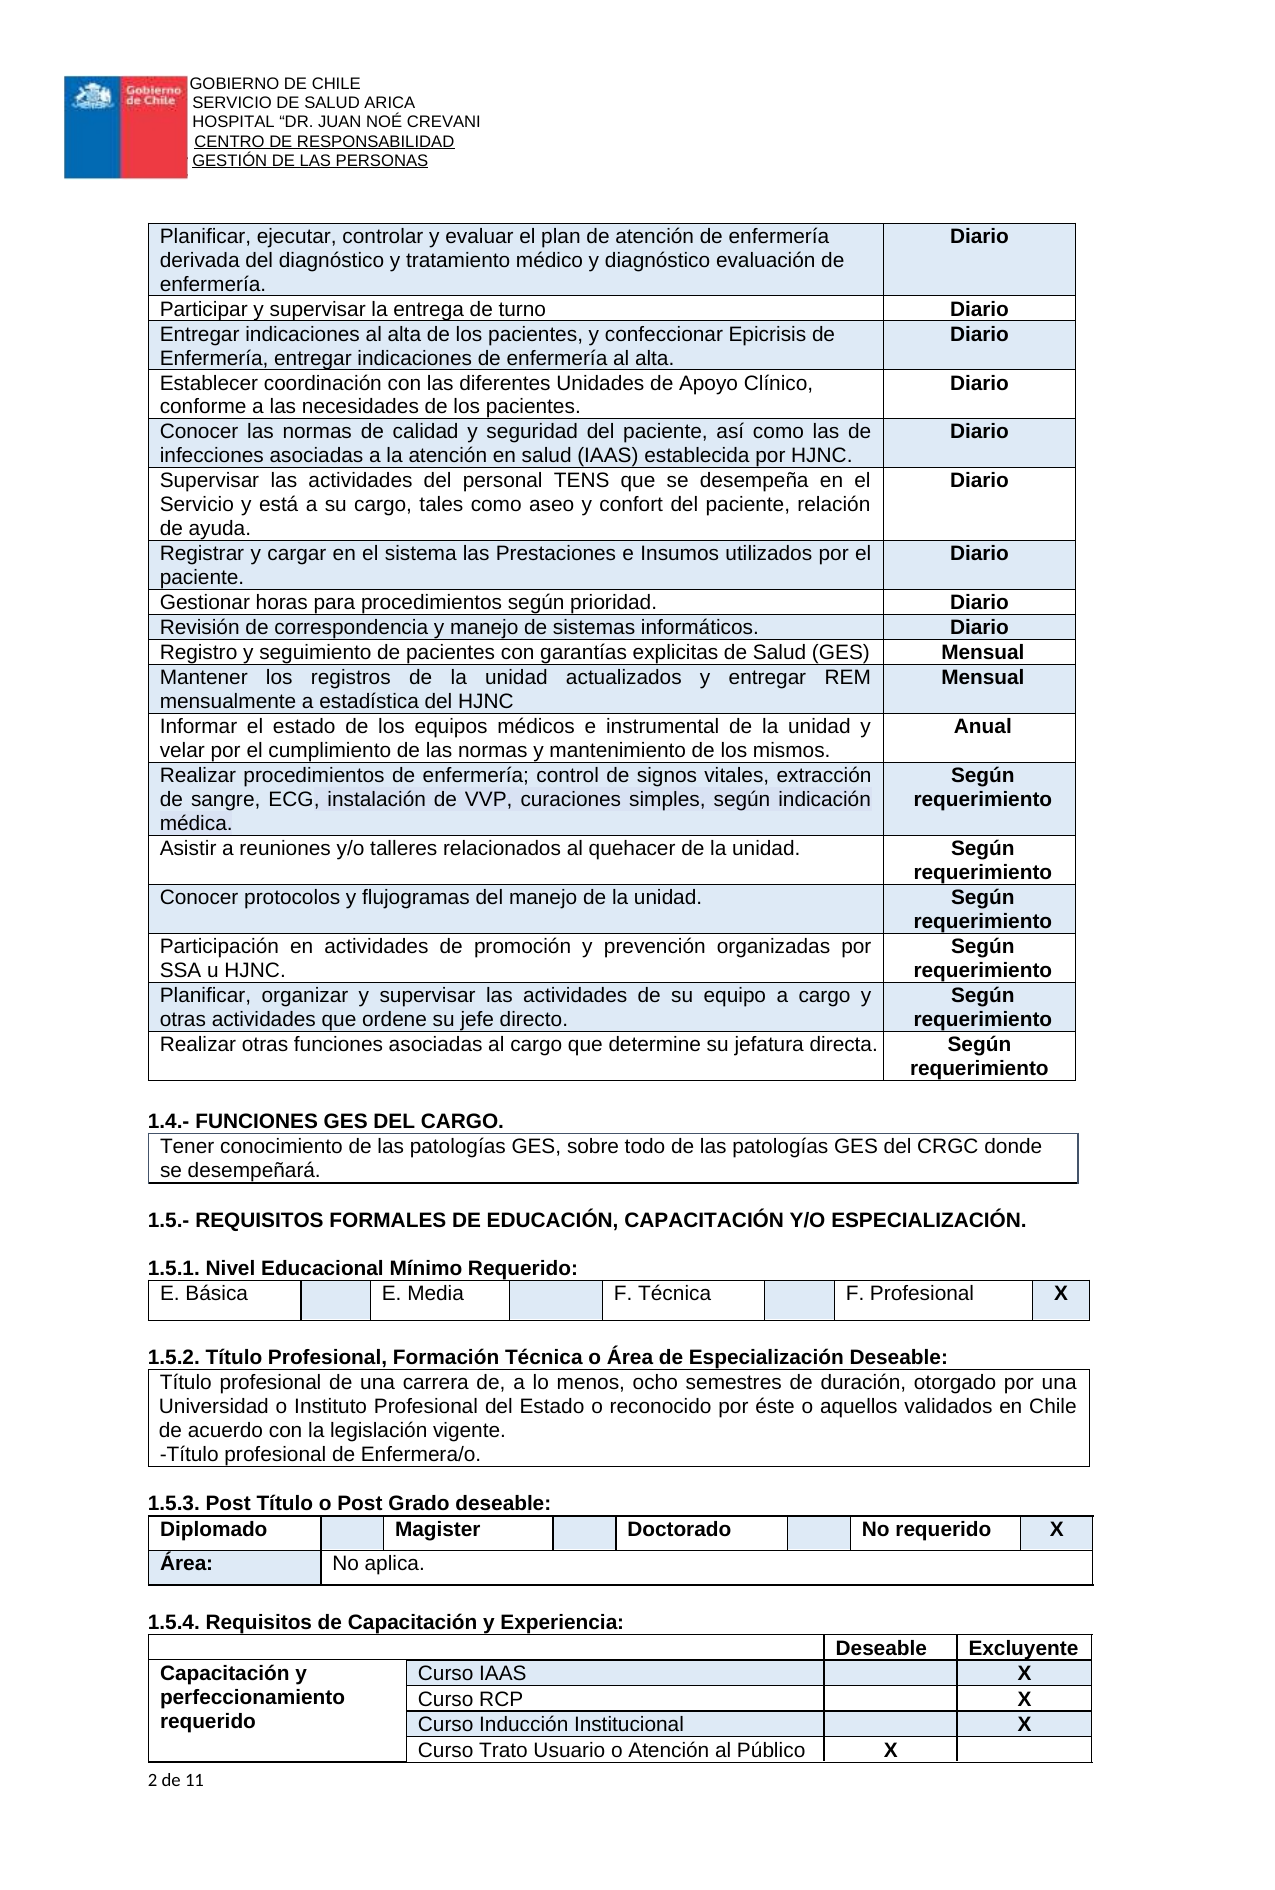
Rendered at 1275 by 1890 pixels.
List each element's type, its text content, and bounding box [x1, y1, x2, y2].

table_cell Área: [149, 1551, 320, 1584]
table_cell Revisión de correspondencia y manejo de sistemas informáticos. [149, 615, 883, 639]
table_cell Planificar, ejecutar, controlar y evaluar el plan de atención de enfermería derivada del diagnóstico y tratamiento médico y diagnóstico evaluación de enfermería. [149, 224, 883, 295]
table_cell Curso IAAS [407, 1661, 823, 1685]
table_header Diplomado [149, 1517, 320, 1549]
table_cell Gestionar horas para procedimientos según prioridad. [149, 590, 883, 614]
table_cell Curso Trato Usuario o Atención al Público [407, 1737, 823, 1761]
table_cell [825, 1661, 956, 1685]
table_cell Realizar otras funciones asociadas al cargo que determine su jefatura directa. [149, 1032, 883, 1080]
table_header [322, 1517, 383, 1549]
table_cell Mensual [884, 665, 1075, 713]
table_cell Curso Inducción Institucional [407, 1712, 823, 1736]
table_cell Diario [884, 541, 1075, 589]
table_cell Capacitación y perfeccionamiento requerido [149, 1660, 406, 1761]
table_cell Registro y seguimiento de pacientes con garantías explicitas de Salud (GES) [149, 640, 883, 664]
table_header [788, 1517, 850, 1549]
table_header [554, 1517, 615, 1549]
table_header E. Media [371, 1281, 509, 1319]
table_cell Participación en actividades de promoción y prevención organizadas por SSA u HJNC. [149, 934, 883, 982]
table_header F. Técnica [603, 1281, 764, 1319]
table_header [510, 1281, 602, 1319]
table_header [302, 1281, 370, 1319]
table_cell Según requerimiento [884, 1032, 1075, 1080]
table_cell Mensual [884, 640, 1075, 664]
table_cell X [958, 1686, 1091, 1710]
table_cell Realizar procedimientos de enfermería; control de signos vitales, extracción de sangre, ECG, instalación de VVP, curaciones simples, según indicación médica. [149, 763, 883, 835]
table_header F. Profesional [835, 1281, 1032, 1319]
table_header No requerido [851, 1517, 1020, 1549]
table_cell X [958, 1712, 1091, 1736]
table_cell Asistir a reuniones y/o talleres relacionados al quehacer de la unidad. [149, 836, 883, 884]
text 1.5.- REQUISITOS FORMALES DE EDUCACIÓN, CAPACITACIÓN Y/O ESPECIALIZACIÓN. [148, 1208, 1157, 1232]
table_cell Diario [884, 224, 1075, 295]
text 1.5.3. Post Título o Post Grado deseable: [148, 1491, 1157, 1515]
text 1.5.1. Nivel Educacional Mínimo Requerido: [148, 1256, 1157, 1279]
table_cell Entregar indicaciones al alta de los pacientes, y confeccionar Epicrisis de Enfermería, entregar indicaciones de enfermería al alta. [149, 321, 883, 369]
table_cell [958, 1737, 1091, 1761]
table_cell Planificar, organizar y supervisar las actividades de su equipo a cargo y otras actividades que ordene su jefe directo. [149, 983, 883, 1031]
table_cell [825, 1712, 956, 1736]
table_cell [825, 1686, 956, 1710]
table_header X [1033, 1281, 1089, 1319]
table_cell Diario [884, 296, 1075, 320]
table_cell Establecer coordinación con las diferentes Unidades de Apoyo Clínico, conforme a las necesidades de los pacientes. [149, 370, 883, 418]
table_header Deseable [825, 1635, 956, 1659]
table_cell X [958, 1661, 1091, 1685]
table_cell Según requerimiento [884, 934, 1075, 982]
table_cell Diario [884, 590, 1075, 614]
table_cell No aplica. [322, 1551, 1092, 1584]
table_cell X [825, 1737, 956, 1761]
table_cell Según requerimiento [884, 763, 1075, 835]
table_header [765, 1281, 834, 1319]
table_cell Participar y supervisar la entrega de turno [149, 296, 883, 320]
table_cell Diario [884, 615, 1075, 639]
table_header [149, 1635, 823, 1659]
table_cell Supervisar las actividades del personal TENS que se desempeña en el Servicio y está a su cargo, tales como aseo y confort del paciente, relación de ayuda. [149, 468, 883, 540]
text 1.5.4. Requisitos de Capacitación y Experiencia: [148, 1610, 1157, 1634]
table_header Excluyente [958, 1635, 1091, 1659]
table_header Título profesional de una carrera de, a lo menos, ocho semestres de duración, otorgado por una Universidad o Instituto Profesional del Estado o reconocido por éste o aquellos validados en Chile de acuerdo con la legislación vigente. -Título profesional de Enfermera/o. [149, 1370, 1089, 1466]
table_header X [1021, 1517, 1092, 1549]
table_header E. Básica [149, 1281, 300, 1319]
table_cell Diario [884, 468, 1075, 540]
table_cell Diario [884, 370, 1075, 418]
table_cell Mantener los registros de la unidad actualizados y entregar REM mensualmente a estadística del HJNC [149, 665, 883, 713]
text 1.5.2. Título Profesional, Formación Técnica o Área de Especialización Deseable: [148, 1345, 1157, 1369]
table_cell Según requerimiento [884, 836, 1075, 884]
table_cell Curso RCP [407, 1686, 823, 1710]
table_cell Informar el estado de los equipos médicos e instrumental de la unidad y velar por el cumplimiento de las normas y mantenimiento de los mismos. [149, 714, 883, 762]
text 1.4.- FUNCIONES GES DEL CARGO. [148, 1109, 1157, 1133]
table_header Magister [384, 1517, 552, 1549]
picture [63, 75, 188, 180]
table_cell Según requerimiento [884, 885, 1075, 933]
table_cell Registrar y cargar en el sistema las Prestaciones e Insumos utilizados por el paciente. [149, 541, 883, 589]
table_cell Conocer las normas de calidad y seguridad del paciente, así como las de infecciones asociadas a la atención en salud (IAAS) establecida por HJNC. [149, 419, 883, 467]
table_header Tener conocimiento de las patologías GES, sobre todo de las patologías GES del CRGC donde se desempeñará. [149, 1134, 1077, 1182]
table_cell Diario [884, 419, 1075, 467]
table_header Doctorado [617, 1517, 787, 1549]
table_cell Según requerimiento [884, 983, 1075, 1031]
table_cell Diario [884, 321, 1075, 369]
table_cell Anual [884, 714, 1075, 762]
table_cell Conocer protocolos y flujogramas del manejo de la unidad. [149, 885, 883, 933]
